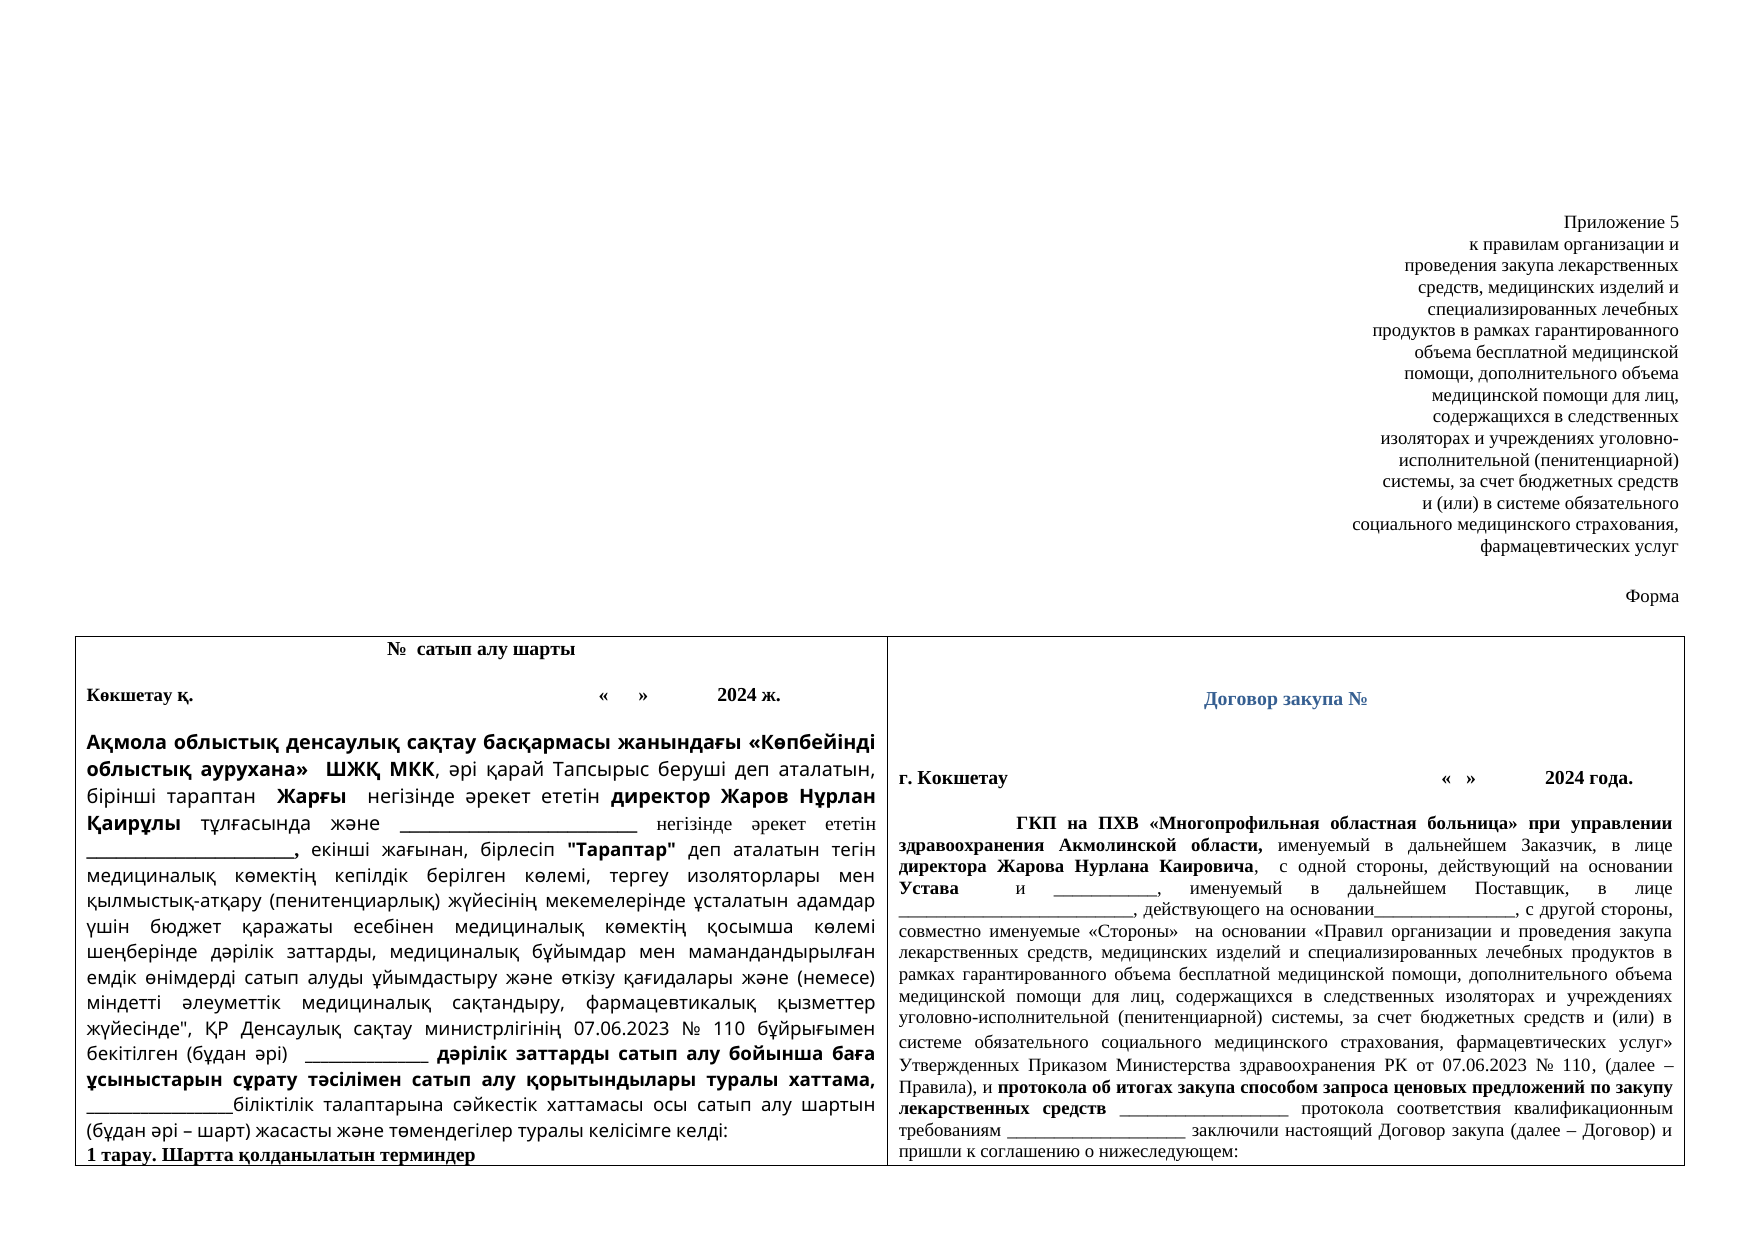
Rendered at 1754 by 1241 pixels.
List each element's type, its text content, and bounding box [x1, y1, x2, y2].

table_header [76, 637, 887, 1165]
text Форма [75, 585, 1679, 607]
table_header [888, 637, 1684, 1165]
text Приложение 5 к правилам организации и проведения закупа лекарственных средств, медицинских изделий и специализированных лечебных продуктов в рамках гарантированного объема бесплатной медицинской помощи, дополнительного объема медицинской помощи для лиц, содержащихся в следственных изоляторах и учреждениях уголовно- исполнительной (пенитенциарной) системы, за счет бюджетных средств и (или) в системе обязательного социального медицинского страхования, фармацевтических услуг [75, 211, 1679, 556]
